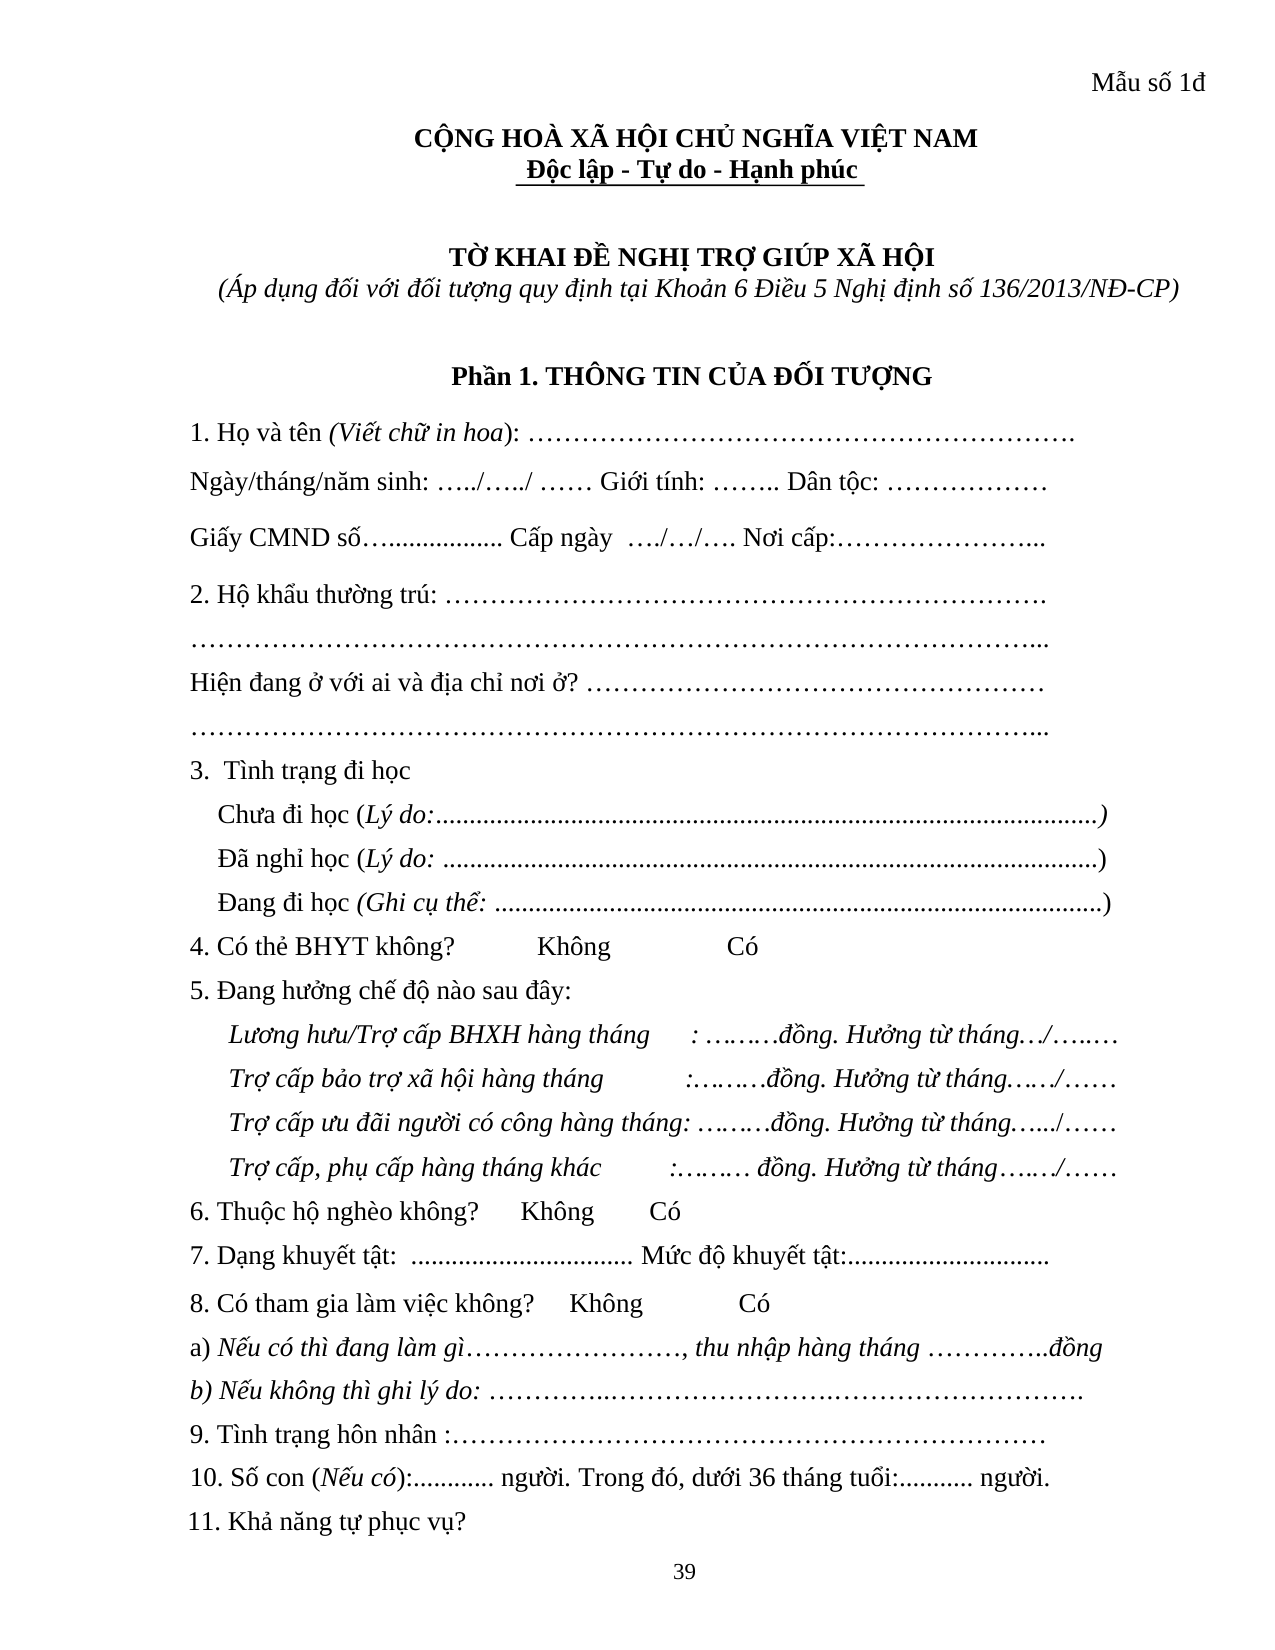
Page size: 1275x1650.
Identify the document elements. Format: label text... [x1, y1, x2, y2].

text (Áp dụng đối với đối tượng quy định tại Khoản 6 Điều 5 Nghị định số 136/2013/NĐ-CP) [178, 272, 1206, 303]
text Độc lập - Tự do - Hạnh phúc [178, 153, 1206, 184]
text TỜ KHAI ĐỀ NGHỊ TRỢ GIÚP XÃ HỘI [178, 241, 1206, 272]
text Mẫu số 1đ [178, 66, 1205, 97]
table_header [178, 416, 1116, 1549]
text CỘNG HOÀ XÃ HỘI CHỦ NGHĨA VIỆT NAM [186, 122, 1206, 153]
text Phần 1. THÔNG TIN CỦA ĐỐI TƯỢNG [178, 360, 1205, 391]
